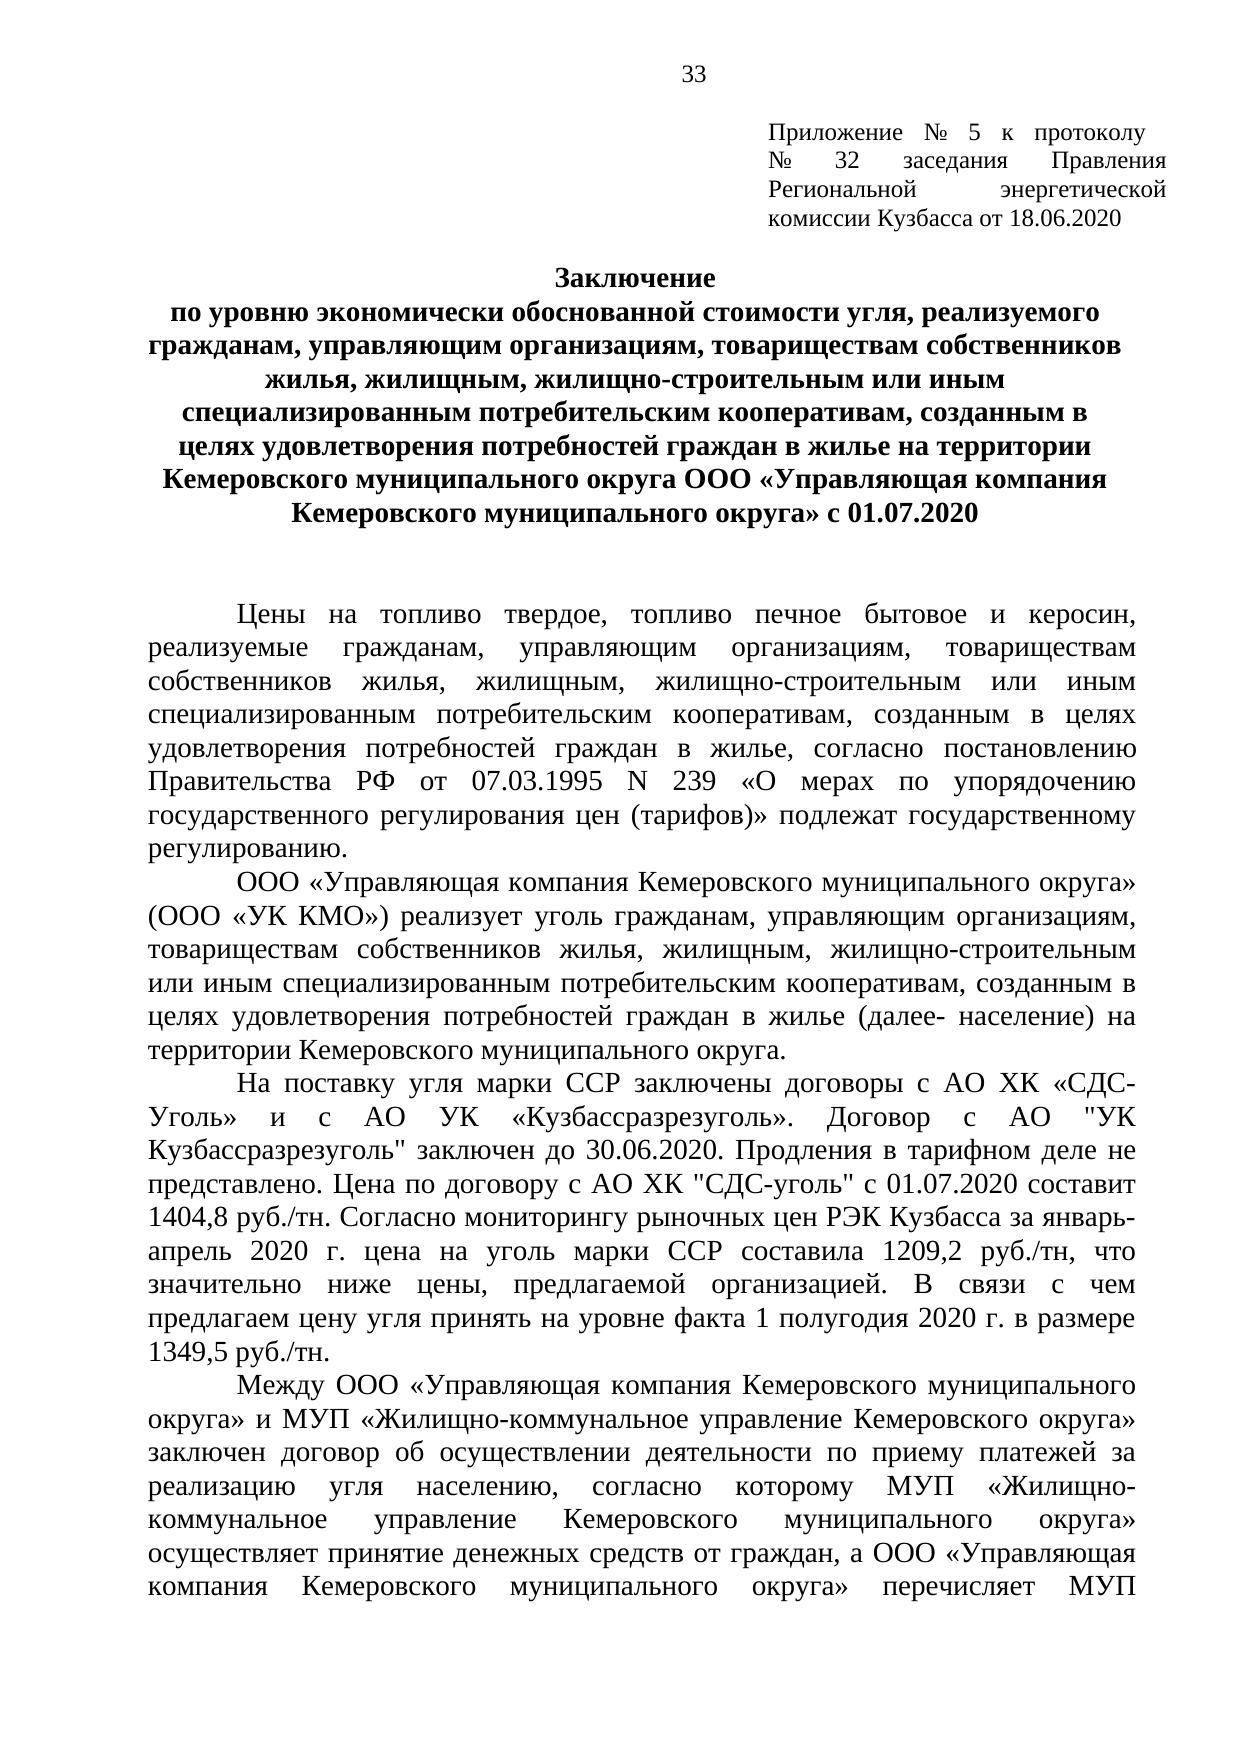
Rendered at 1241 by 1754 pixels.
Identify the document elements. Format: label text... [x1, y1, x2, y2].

text ООО «Управляющая компания Кемеровского муниципального округа» (ООО «УК КМО») реализует уголь гражданам, управляющим организациям, товариществам собственников жилья, жилищным, жилищно-строительным или иным специализированным потребительским кооперативам, созданным в целях удовлетворения потребностей граждан в жилье (далее- население) на территории Кемеровского муниципального округа. [148, 864, 1137, 1065]
text Цены на топливо твердое, топливо печное бытовое и керосин, реализуемые гражданам, управляющим организациям, товариществам собственников жилья, жилищным, жилищно-строительным или иным специализированным потребительским кооперативам, созданным в целях удовлетворения потребностей граждан в жилье, согласно постановлению Правительства РФ от 07.03.1995 N 239 «О мерах по упорядочению государственного регулирования цен (тарифов)» подлежат государственному регулированию. [148, 596, 1137, 864]
text На поставку угля марки ССР заключены договоры с АО ХК «СДС-Уголь» и с АО УК «Кузбассразрезуголь». Договор с АО "УК Кузбассразрезуголь" заключен до 30.06.2020. Продления в тарифном деле не представлено. Цена по договору с АО ХК "СДС-уголь" с 01.07.2020 составит 1404,8 руб./тн. Согласно мониторингу рыночных цен РЭК Кузбасса за январь-апрель 2020 г. цена на уголь марки ССР составила 1209,2 руб./тн, что значительно ниже цены, предлагаемой организацией. В связи с чем предлагаем цену угля принять на уровне факта 1 полугодия 2020 г. в размере 1349,5 руб./тн. [148, 1065, 1137, 1367]
text по уровню экономически обоснованной стоимости угля, реализуемого гражданам, управляющим организациям, товариществам собственников жилья, жилищным, жилищно-строительным или иным специализированным потребительским кооперативам, созданным в целях удовлетворения потребностей граждан в жилье на территории Кемеровского муниципального округа ООО «Управляющая компания Кемеровского муниципального округа» с 01.07.2020 [148, 294, 1122, 529]
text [148, 1367, 1137, 1602]
text Заключение [148, 260, 1122, 294]
text Приложение № 5 к протоколу № 32 заседания Правления Региональной энергетической комиссии Кузбасса от 18.06.2020 [768, 117, 1167, 232]
